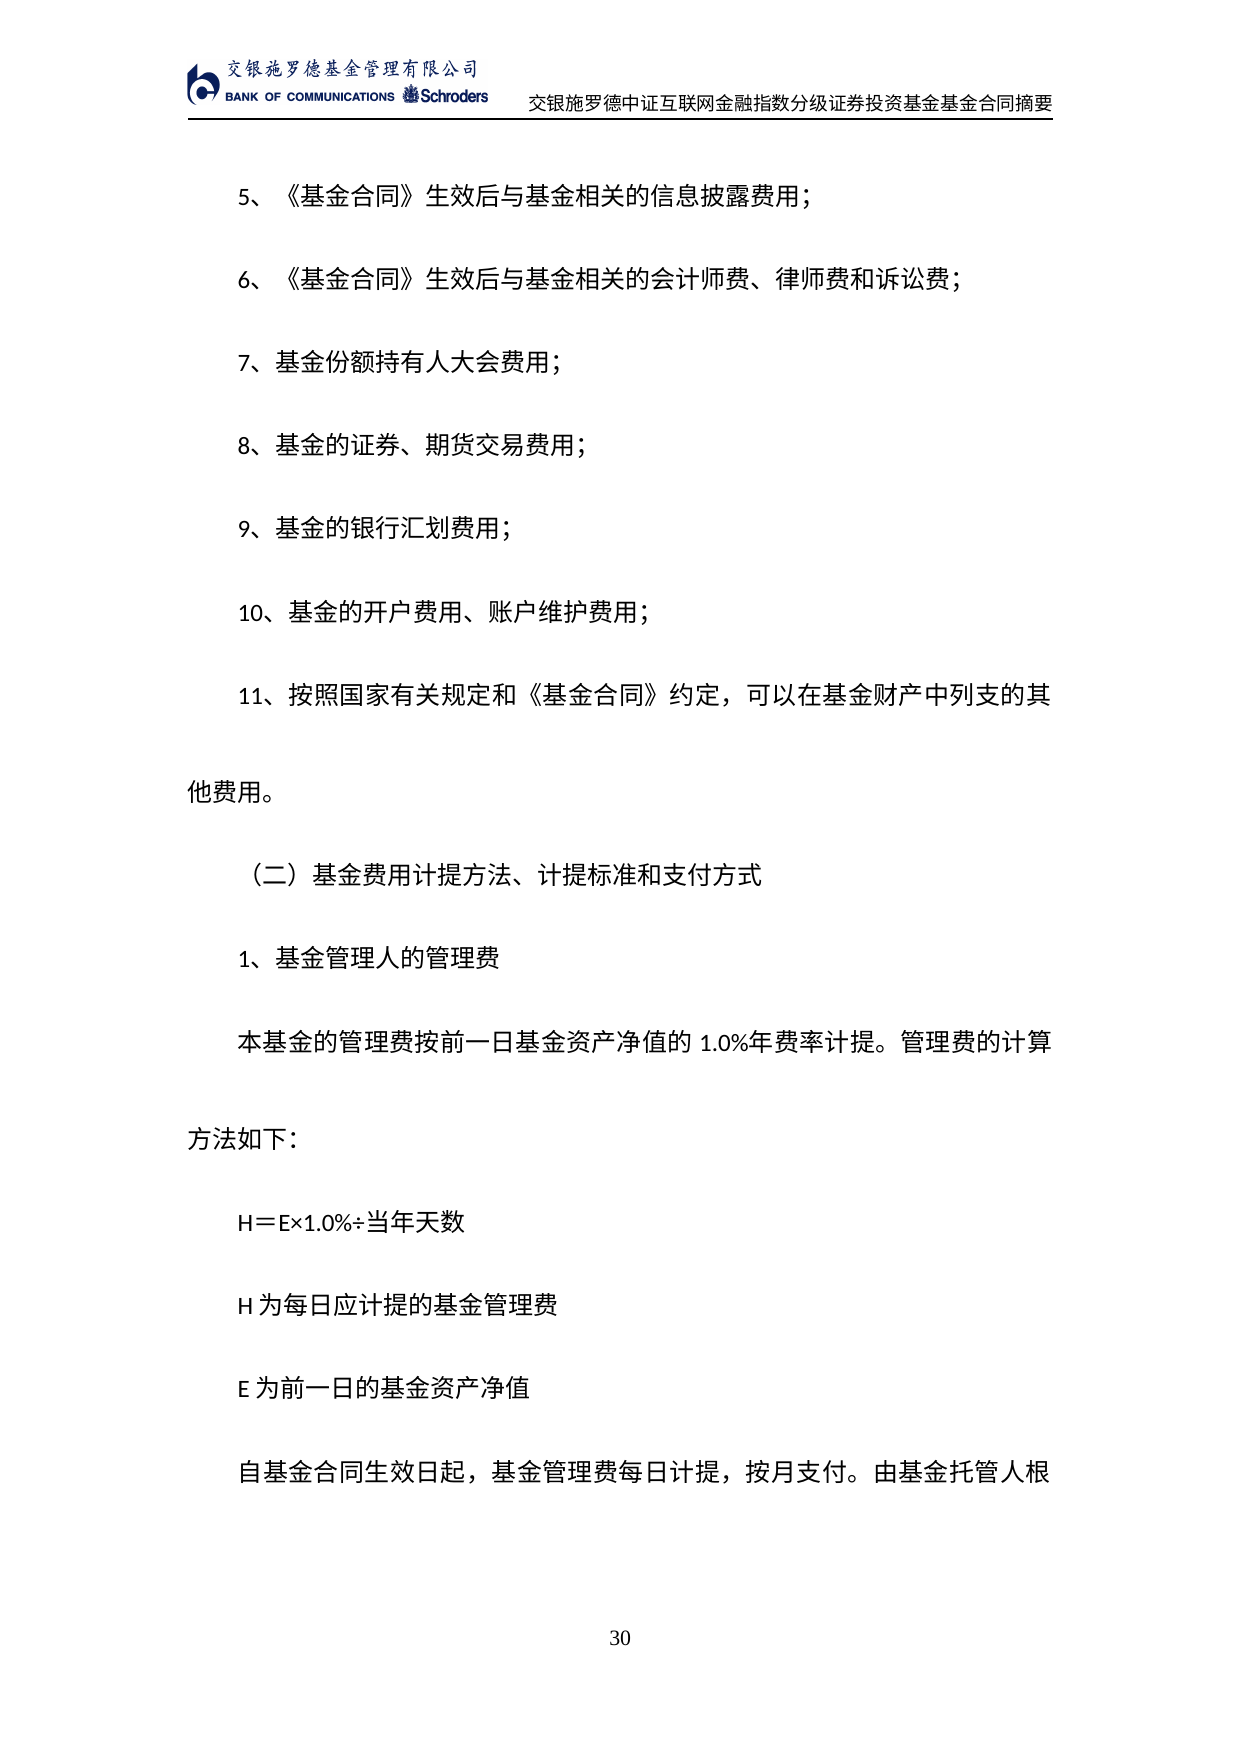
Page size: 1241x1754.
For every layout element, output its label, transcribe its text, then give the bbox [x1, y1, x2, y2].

text （二）基金费用计提方法、计提标准和支付方式 [187, 841, 1053, 906]
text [187, 1438, 1053, 1503]
text E为前一日的基金资产净值 [187, 1354, 1053, 1419]
text 9、基金的银行汇划费用； [187, 494, 1053, 559]
text 5、《基金合同》生效后与基金相关的信息披露费用； [187, 162, 1053, 227]
picture [187, 59, 488, 105]
text 1、基金管理人的管理费 [187, 924, 1053, 989]
text H为每日应计提的基金管理费 [187, 1271, 1053, 1336]
text 11、按照国家有关规定和《基金合同》约定，可以在基金财产中列支的其他费用。 [187, 661, 1053, 823]
text 10、基金的开户费用、账户维护费用； [187, 578, 1053, 643]
text 8、基金的证券、期货交易费用； [187, 411, 1053, 476]
text 本基金的管理费按前一日基金资产净值的1.0%年费率计提。管理费的计算方法如下： [187, 1008, 1053, 1170]
text 6、《基金合同》生效后与基金相关的会计师费、律师费和诉讼费； [187, 245, 1053, 310]
text H＝E×1.0%÷当年天数 [187, 1188, 1053, 1253]
text 7、基金份额持有人大会费用； [187, 328, 1053, 393]
